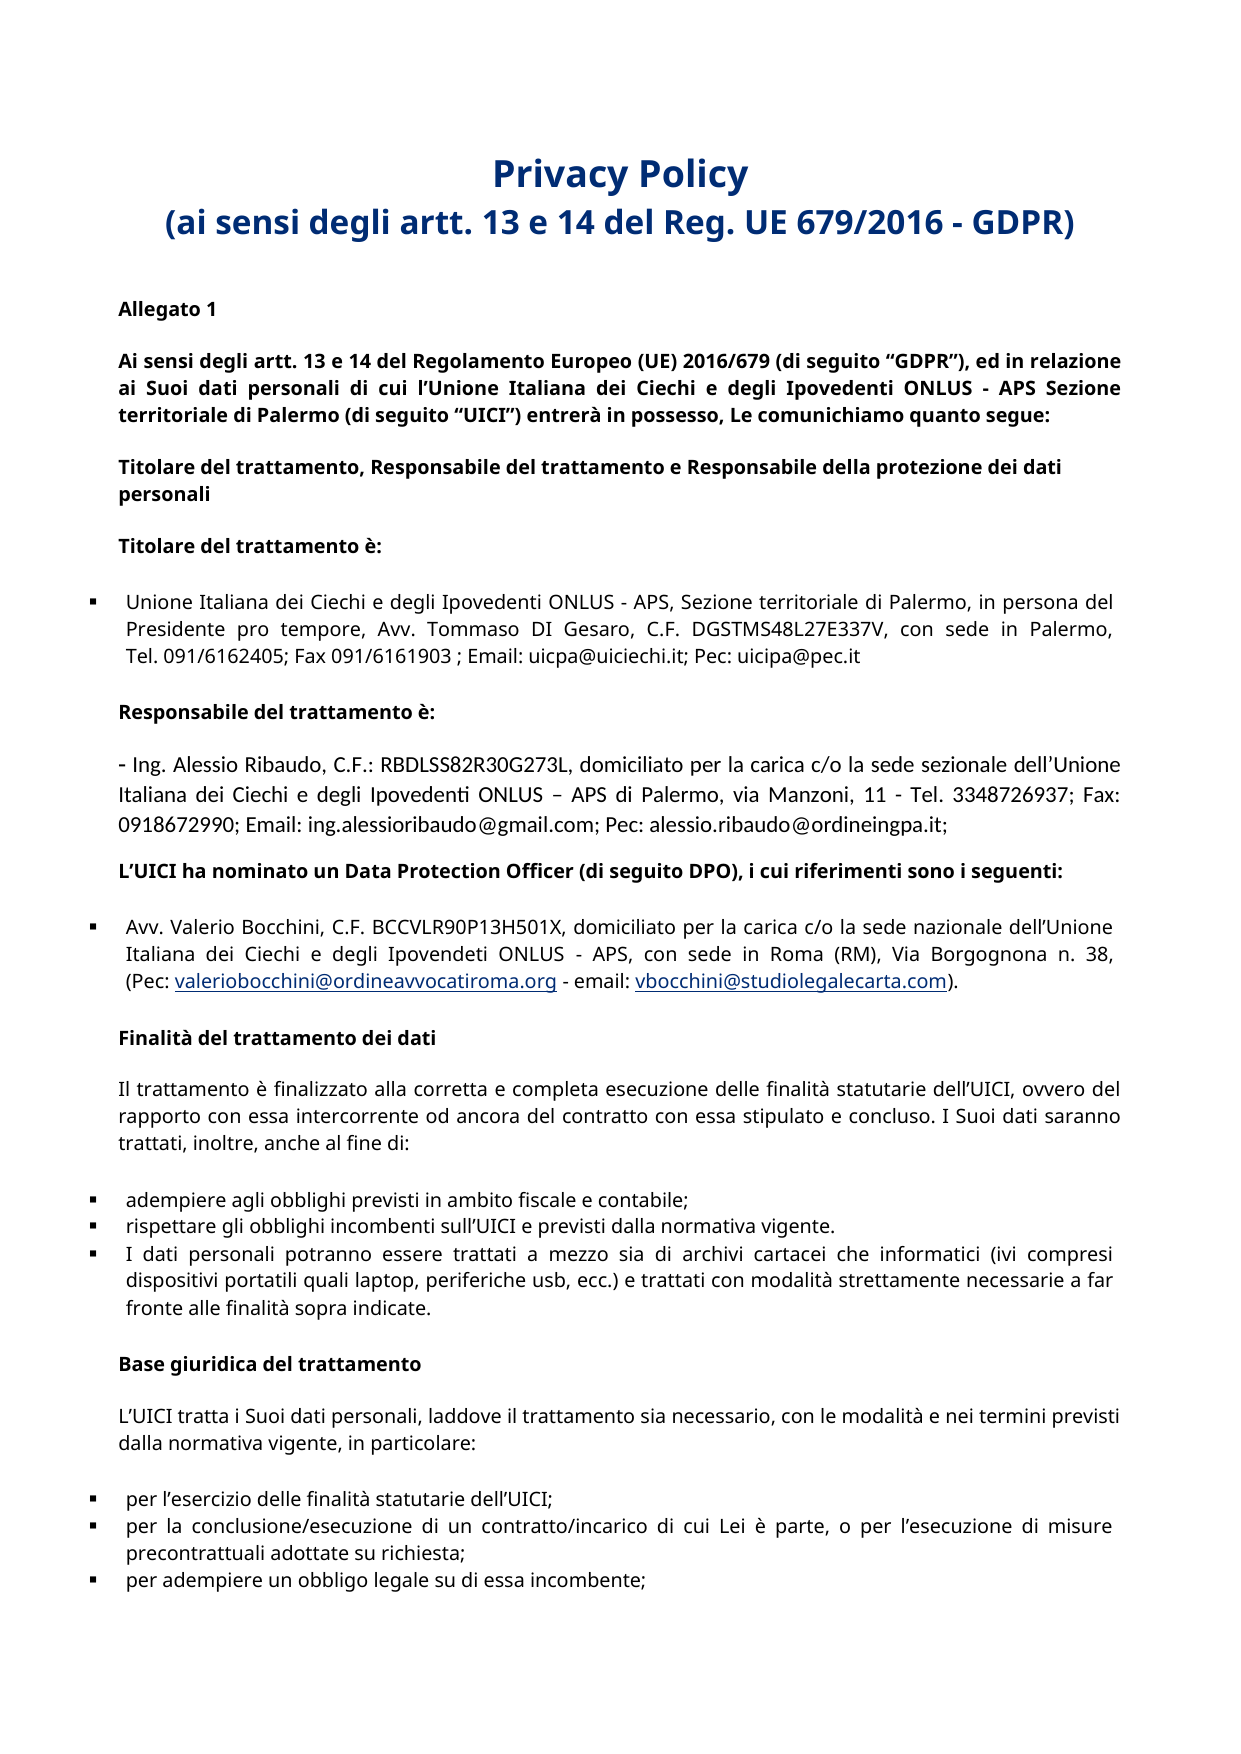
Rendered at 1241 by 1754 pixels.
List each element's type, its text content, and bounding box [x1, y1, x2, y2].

list Avv. Valerio Bocchini, C.F. BCCVLR90P13H501X, domiciliato per la carica c/o la sede nazionale dell’Unione Italiana dei Ciechi e degli Ipovendeti ONLUS - APS, con sede in Roma (RM), Via Borgognona n. 38, (Pec: valeriobocchini@ordineavvocatiroma.org - email: vbocchini@studiolegalecarta.com). [88, 914, 1114, 994]
text Titolare del trattamento, Responsabile del trattamento e Responsabile della protezione dei dati personali [118, 453, 1122, 507]
list rispettare gli obblighi incombenti sull’UICI e previsti dalla normativa vigente. [88, 1213, 1114, 1240]
text Privacy Policy [118, 148, 1122, 199]
text Titolare del trattamento è: [118, 532, 1122, 559]
list I dati personali potranno essere trattati a mezzo sia di archivi cartacei che informatici (ivi compresi dispositivi portatili quali laptop, periferiche usb, ecc.) e trattati con modalità strettamente necessarie a far fronte alle finalità sopra indicate. [88, 1240, 1114, 1321]
text Responsabile del trattamento è: [118, 698, 1122, 725]
list adempiere agli obblighi previsti in ambito fiscale e contabile; [88, 1186, 1114, 1213]
text (ai sensi degli artt. 13 e 14 del Reg. UE 679/2016 - GDPR) [118, 199, 1122, 244]
text Finalità del trattamento dei dati [118, 1024, 1122, 1051]
list per adempiere un obbligo legale su di essa incombente; [88, 1566, 1114, 1593]
text L’UICI ha nominato un Data Protection Officer (di seguito DPO), i cui riferimenti sono i seguenti: [118, 857, 1122, 884]
text Il trattamento è finalizzato alla corretta e completa esecuzione delle finalità statutarie dell’UICI, ovvero del rapporto con essa intercorrente od ancora del contratto con essa stipulato e concluso. I Suoi dati saranno trattati, inoltre, anche al fine di: [118, 1076, 1122, 1157]
text Ai sensi degli artt. 13 e 14 del Regolamento Europeo (UE) 2016/679 (di seguito “GDPR”), ed in relazione ai Suoi dati personali di cui l’Unione Italiana dei Ciechi e degli Ipovedenti ONLUS - APS Sezione territoriale di Palermo (di seguito “UICI”) entrerà in possesso, Le comunichiamo quanto segue: [118, 347, 1122, 428]
list per l’esercizio delle finalità statutarie dell’UICI; [88, 1485, 1114, 1512]
list Unione Italiana dei Ciechi e degli Ipovedenti ONLUS - APS, Sezione territoriale di Palermo, in persona del Presidente pro tempore, Avv. Tommaso DI Gesaro, C.F. DGSTMS48L27E337V, con sede in Palermo, Tel. 091/6162405; Fax 091/6161903 ; Email: uicpa@uiciechi.it; Pec: uicipa@pec.it [88, 588, 1114, 669]
text L’UICI tratta i Suoi dati personali, laddove il trattamento sia necessario, con le modalità e nei termini previsti dalla normativa vigente, in particolare: [118, 1402, 1122, 1456]
text Ing. Alessio Ribaudo, C.F.: RBDLSS82R30G273L, domiciliato per la carica c/o la sede sezionale dell’Unione Italiana dei Ciechi e degli Ipovedenti ONLUS – APS di Palermo, via Manzoni, 11 - Tel. 3348726937; Fax: 0918672990; Email: ing.alessioribaudo@gmail.com; Pec: alessio.ribaudo@ordineingpa.it; [118, 750, 1122, 839]
text Base giuridica del trattamento [118, 1350, 1122, 1377]
text Allegato 1 [118, 295, 1122, 322]
list per la conclusione/esecuzione di un contratto/incarico di cui Lei è parte, o per l’esecuzione di misure precontrattuali adottate su richiesta; [88, 1512, 1114, 1566]
